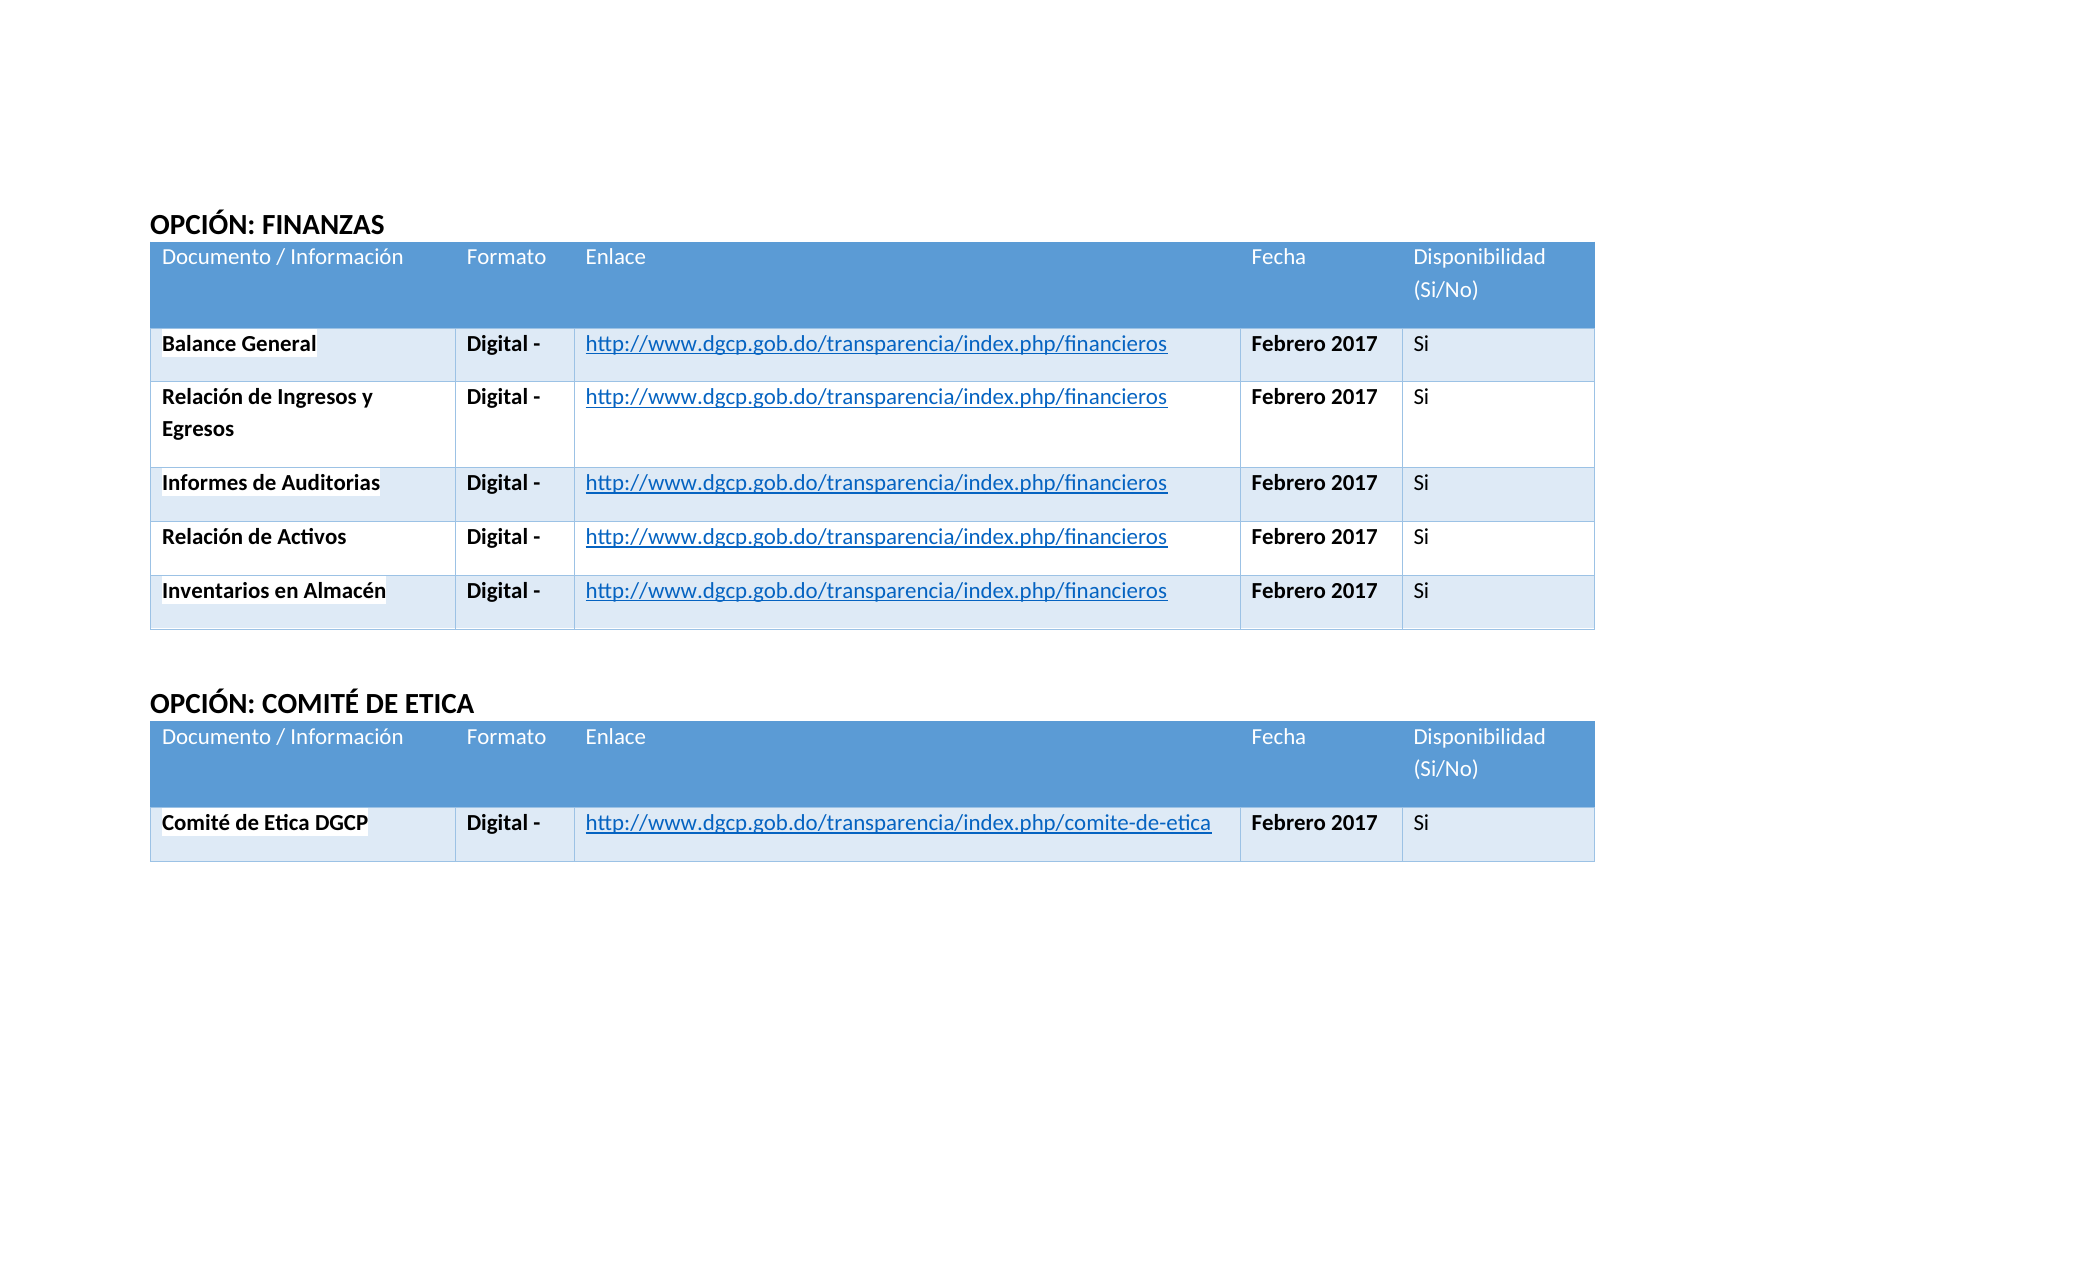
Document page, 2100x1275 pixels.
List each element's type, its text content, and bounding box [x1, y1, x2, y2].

text OPCIÓN: COMITÉ DE ETICA [150, 686, 1950, 721]
table_cell Febrero 2017 [1241, 329, 1402, 381]
table_cell Digital - [456, 576, 574, 628]
table_cell Balance General [151, 329, 455, 381]
table_header Enlace [575, 243, 1240, 328]
table_cell http://www.dgcp.gob.do/transparencia/index.php/financieros [575, 576, 1240, 628]
table_cell Digital - [456, 522, 574, 575]
table_cell Si [1403, 576, 1594, 628]
table_cell Febrero 2017 [1241, 382, 1402, 467]
table_cell Febrero 2017 [1241, 808, 1402, 861]
table_cell Relación de Ingresos y Egresos [151, 382, 455, 467]
table_header Documento / Información [151, 722, 455, 807]
table_cell Digital - [456, 329, 574, 381]
table_cell Febrero 2017 [1241, 522, 1402, 575]
table_cell Febrero 2017 [1241, 468, 1402, 521]
table_cell http://www.dgcp.gob.do/transparencia/index.php/financieros [575, 329, 1240, 381]
table_cell Febrero 2017 [1241, 576, 1402, 628]
table_cell Digital - [456, 808, 574, 861]
table_cell Inventarios en Almacén [151, 576, 455, 628]
table_cell Si [1403, 382, 1594, 467]
table_header Disponibilidad (Si/No) [1403, 722, 1594, 807]
table_cell Si [1403, 522, 1594, 575]
table_cell http://www.dgcp.gob.do/transparencia/index.php/financieros [575, 382, 1240, 467]
table_header Disponibilidad (Si/No) [1403, 243, 1594, 328]
text OPCIÓN: FINANZAS [150, 206, 1950, 242]
table_cell http://www.dgcp.gob.do/transparencia/index.php/comite-de-etica [575, 808, 1240, 861]
table_cell Informes de Auditorias [151, 468, 455, 521]
table_cell Relación de Activos [151, 522, 455, 575]
table_cell http://www.dgcp.gob.do/transparencia/index.php/financieros [575, 522, 1240, 575]
table_header Formato [456, 243, 574, 328]
table_cell Si [1403, 808, 1594, 861]
table_cell Si [1403, 329, 1594, 381]
table_cell Digital - [456, 382, 574, 467]
table_cell http://www.dgcp.gob.do/transparencia/index.php/financieros [575, 468, 1240, 521]
table_header Fecha [1241, 722, 1402, 807]
table_header Formato [456, 722, 574, 807]
table_cell Si [1403, 468, 1594, 521]
table_cell Digital - [456, 468, 574, 521]
table_header Documento / Información [151, 243, 455, 328]
table_header Enlace [575, 722, 1240, 807]
table_header Fecha [1241, 243, 1402, 328]
table_cell Comité de Etica DGCP [151, 808, 455, 861]
